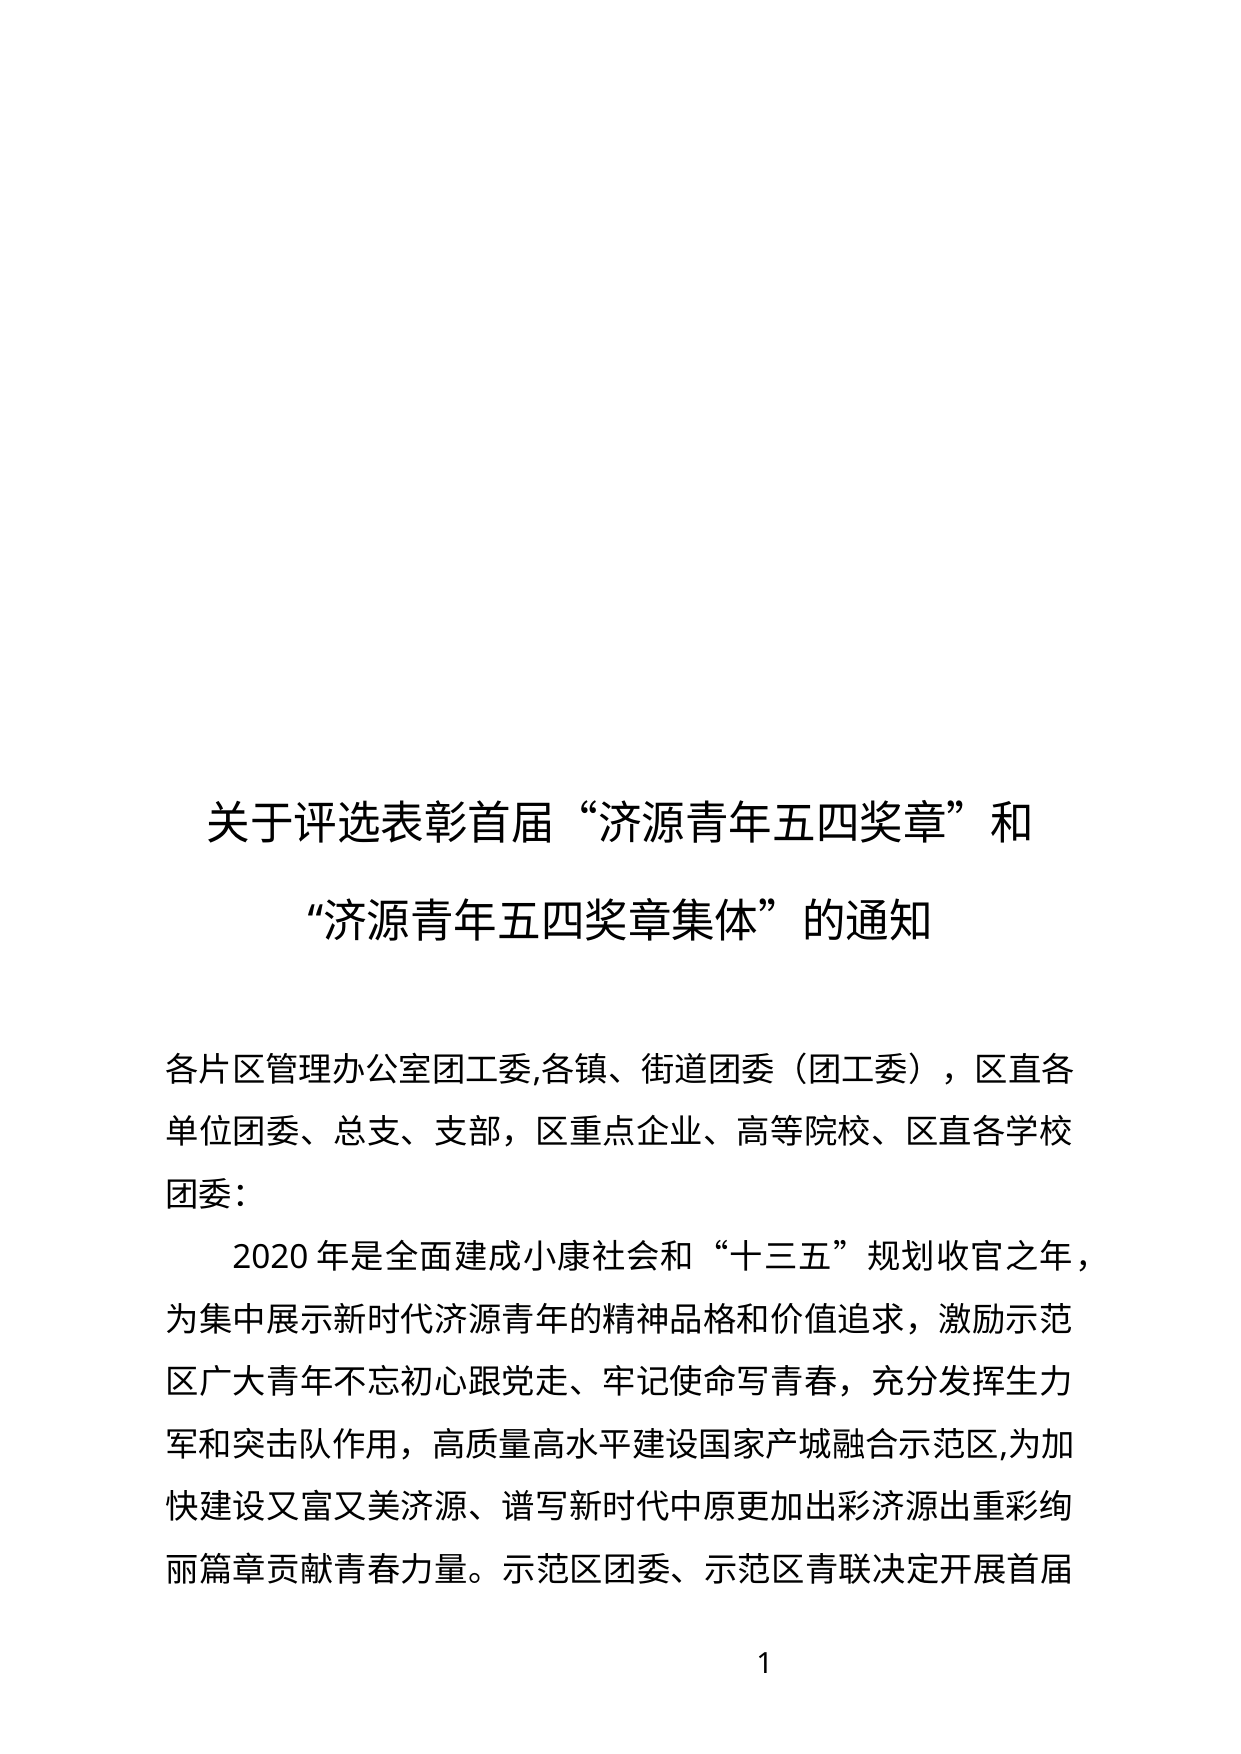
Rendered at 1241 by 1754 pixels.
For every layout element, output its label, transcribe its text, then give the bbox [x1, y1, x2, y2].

text “济源青年五四奖章集体”的通知 [165, 868, 1075, 966]
text 关于评选表彰首届“济源青年五四奖章”和 [165, 771, 1075, 868]
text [165, 1218, 1075, 1593]
text 各片区管理办公室团工委,各镇、街道团委（团工委），区直各单位团委、总支、支部，区重点企业、高等院校、区直各学校团委： [165, 1031, 1075, 1218]
